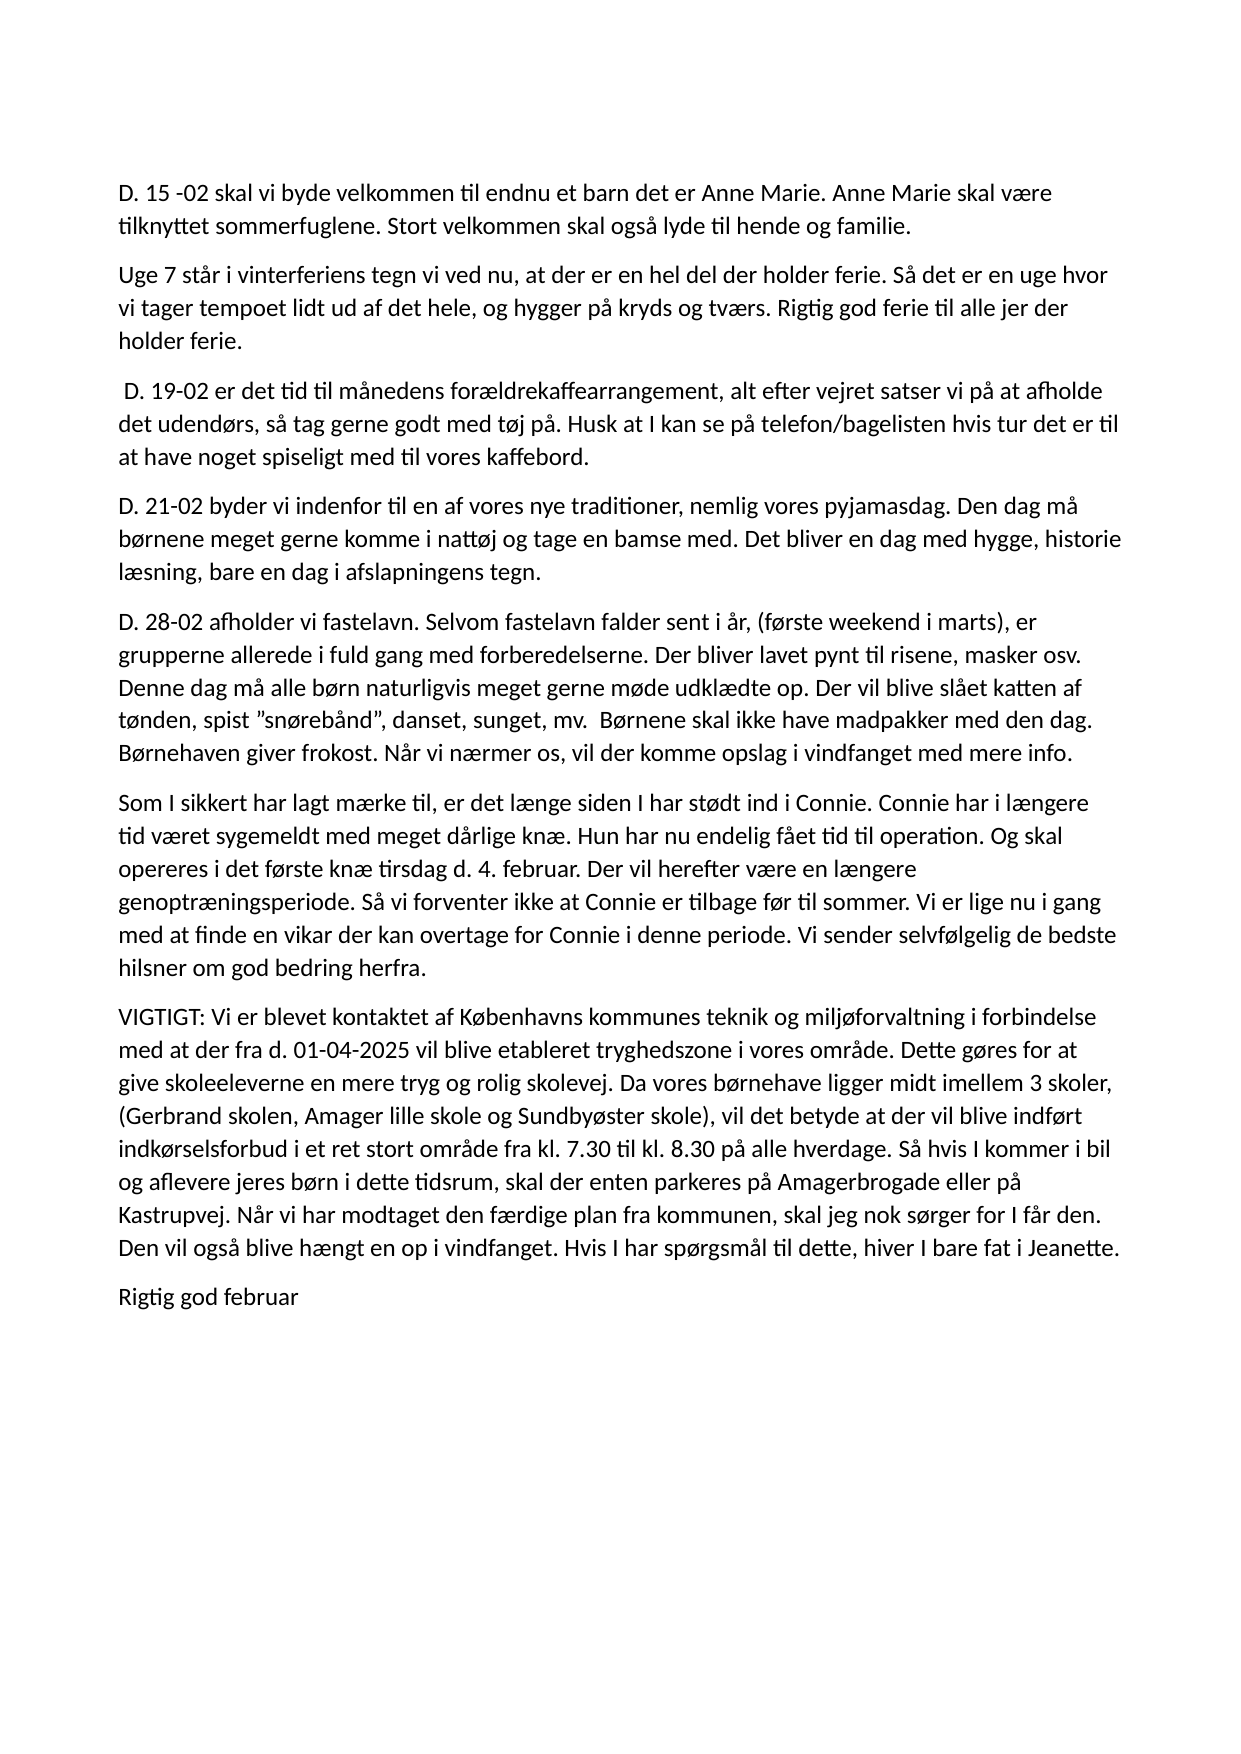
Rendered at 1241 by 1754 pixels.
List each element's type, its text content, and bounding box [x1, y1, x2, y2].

text D. 19-02 er det tid til månedens forældrekaffearrangement, alt efter vejret satser vi på at afholde det udendørs, så tag gerne godt med tøj på. Husk at I kan se på telefon/bagelisten hvis tur det er til at have noget spiseligt med til vores kaffebord. [118, 375, 1122, 471]
text VIGTIGT: Vi er blevet kontaktet af Københavns kommunes teknik og miljøforvaltning i forbindelse med at der fra d. 01-04-2025 vil blive etableret tryghedszone i vores område. Dette gøres for at give skoleeleverne en mere tryg og rolig skolevej. Da vores børnehave ligger midt imellem 3 skoler, (Gerbrand skolen, Amager lille skole og Sundbyøster skole), vil det betyde at der vil blive indført indkørselsforbud i et ret stort område fra kl. 7.30 til kl. 8.30 på alle hverdage. Så hvis I kommer i bil og aflevere jeres børn i dette tidsrum, skal der enten parkeres på Amagerbrogade eller på Kastrupvej. Når vi har modtaget den færdige plan fra kommunen, skal jeg nok sørger for I får den. Den vil også blive hængt en op i vindfanget. Hvis I har spørgsmål til dette, hiver I bare fat i Jeanette. [118, 1001, 1122, 1262]
text D. 21-02 byder vi indenfor til en af vores nye traditioner, nemlig vores pyjamasdag. Den dag må børnene meget gerne komme i nattøj og tage en bamse med. Det bliver en dag med hygge, historie læsning, bare en dag i afslapningens tegn. [118, 491, 1122, 587]
text Som I sikkert har lagt mærke til, er det længe siden I har stødt ind i Connie. Connie har i længere tid været sygemeldt med meget dårlige knæ. Hun har nu endelig fået tid til operation. Og skal opereres i det første knæ tirsdag d. 4. februar. Der vil herefter være en længere genoptræningsperiode. Så vi forventer ikke at Connie er tilbage før til sommer. Vi er lige nu i gang med at finde en vikar der kan overtage for Connie i denne periode. Vi sender selvfølgelig de bedste hilsner om god bedring herfra. [118, 787, 1122, 982]
text Uge 7 står i vinterferiens tegn vi ved nu, at der er en hel del der holder ferie. Så det er en uge hvor vi tager tempoet lidt ud af det hele, og hygger på kryds og tværs. Rigtig god ferie til alle jer der holder ferie. [118, 260, 1122, 356]
text D. 28-02 afholder vi fastelavn. Selvom fastelavn falder sent i år, (første weekend i marts), er grupperne allerede i fuld gang med forberedelserne. Der bliver lavet pynt til risene, masker osv. Denne dag må alle børn naturligvis meget gerne møde udklædte op. Der vil blive slået katten af tønden, spist ”snørebånd”, danset, sunget, mv. Børnene skal ikke have madpakker med den dag. Børnehaven giver frokost. Når vi nærmer os, vil der komme opslag i vindfanget med mere info. [118, 606, 1122, 768]
text Rigtig god februar [118, 1281, 1122, 1312]
text D. 15 -02 skal vi byde velkommen til endnu et barn det er Anne Marie. Anne Marie skal være tilknyttet sommerfuglene. Stort velkommen skal også lyde til hende og familie. [118, 177, 1122, 241]
